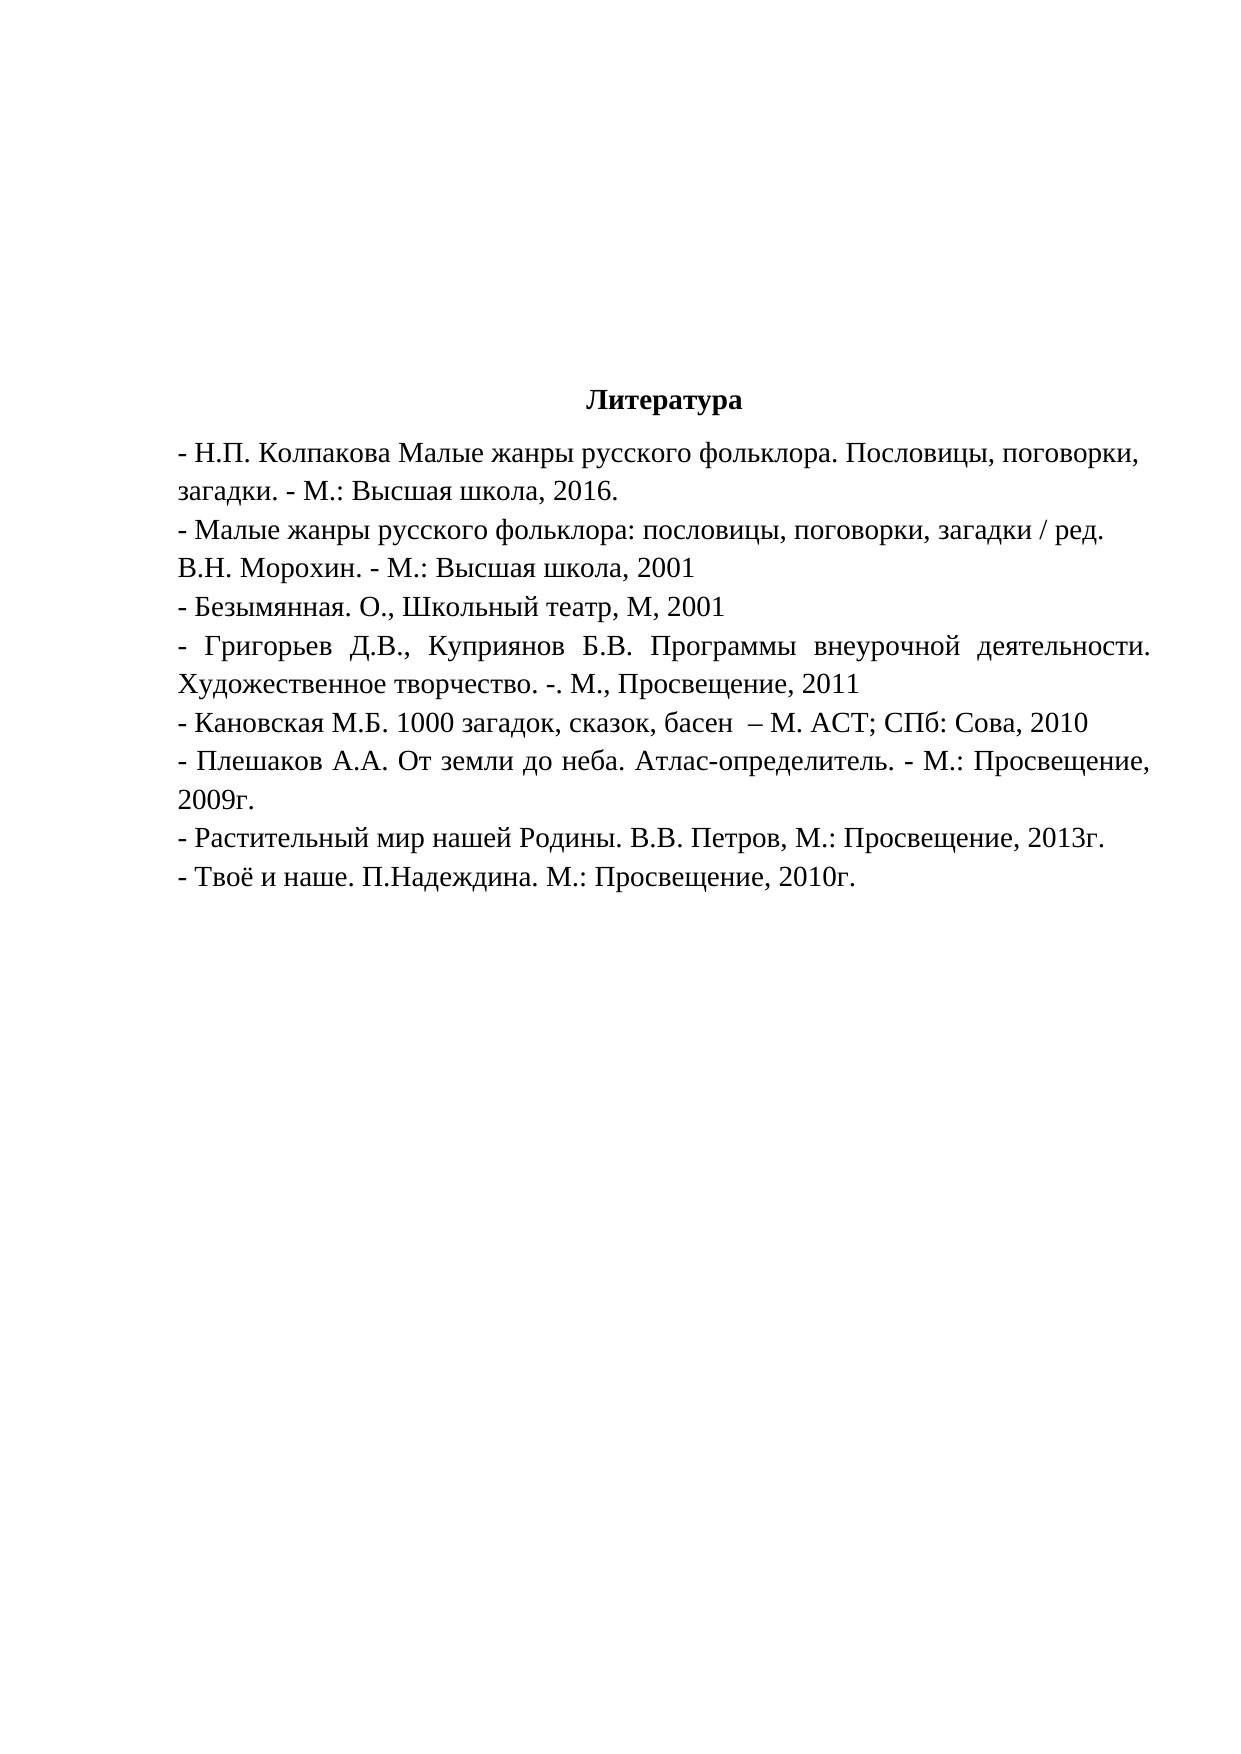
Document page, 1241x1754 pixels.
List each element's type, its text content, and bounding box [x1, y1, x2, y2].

text - Григорьев Д.В., Куприянов Б.В. Программы внеурочной деятельности. Художественное творчество. -. М., Просвещение, 2011 [177, 628, 1152, 700]
text - Твоё и наше. П.Надеждина. М.: Просвещение, 2010г. [177, 859, 1152, 892]
text - Кановская М.Б. 1000 загадок, сказок, басен – М. АСТ; СПб: Сова, 2010 [177, 705, 1152, 738]
text Литература [177, 382, 1152, 416]
text - Малые жанры русского фольклора: пословицы, поговорки, загадки / ред. В.Н. Морохин. - М.: Высшая школа, 2001 [177, 512, 1152, 584]
text - Безымянная. О., Школьный театр, М, 2001 [177, 589, 1152, 623]
text - Плешаков А.А. От земли до неба. Атлас-определитель. - М.: Просвещение, 2009г. [177, 743, 1152, 815]
text - Н.П. Колпакова Малые жанры русского фольклора. Пословицы, поговорки, загадки. - М.: Высшая школа, 2016. [177, 435, 1152, 507]
text - Растительный мир нашей Родины. В.В. Петров, М.: Просвещение, 2013г. [177, 820, 1152, 854]
